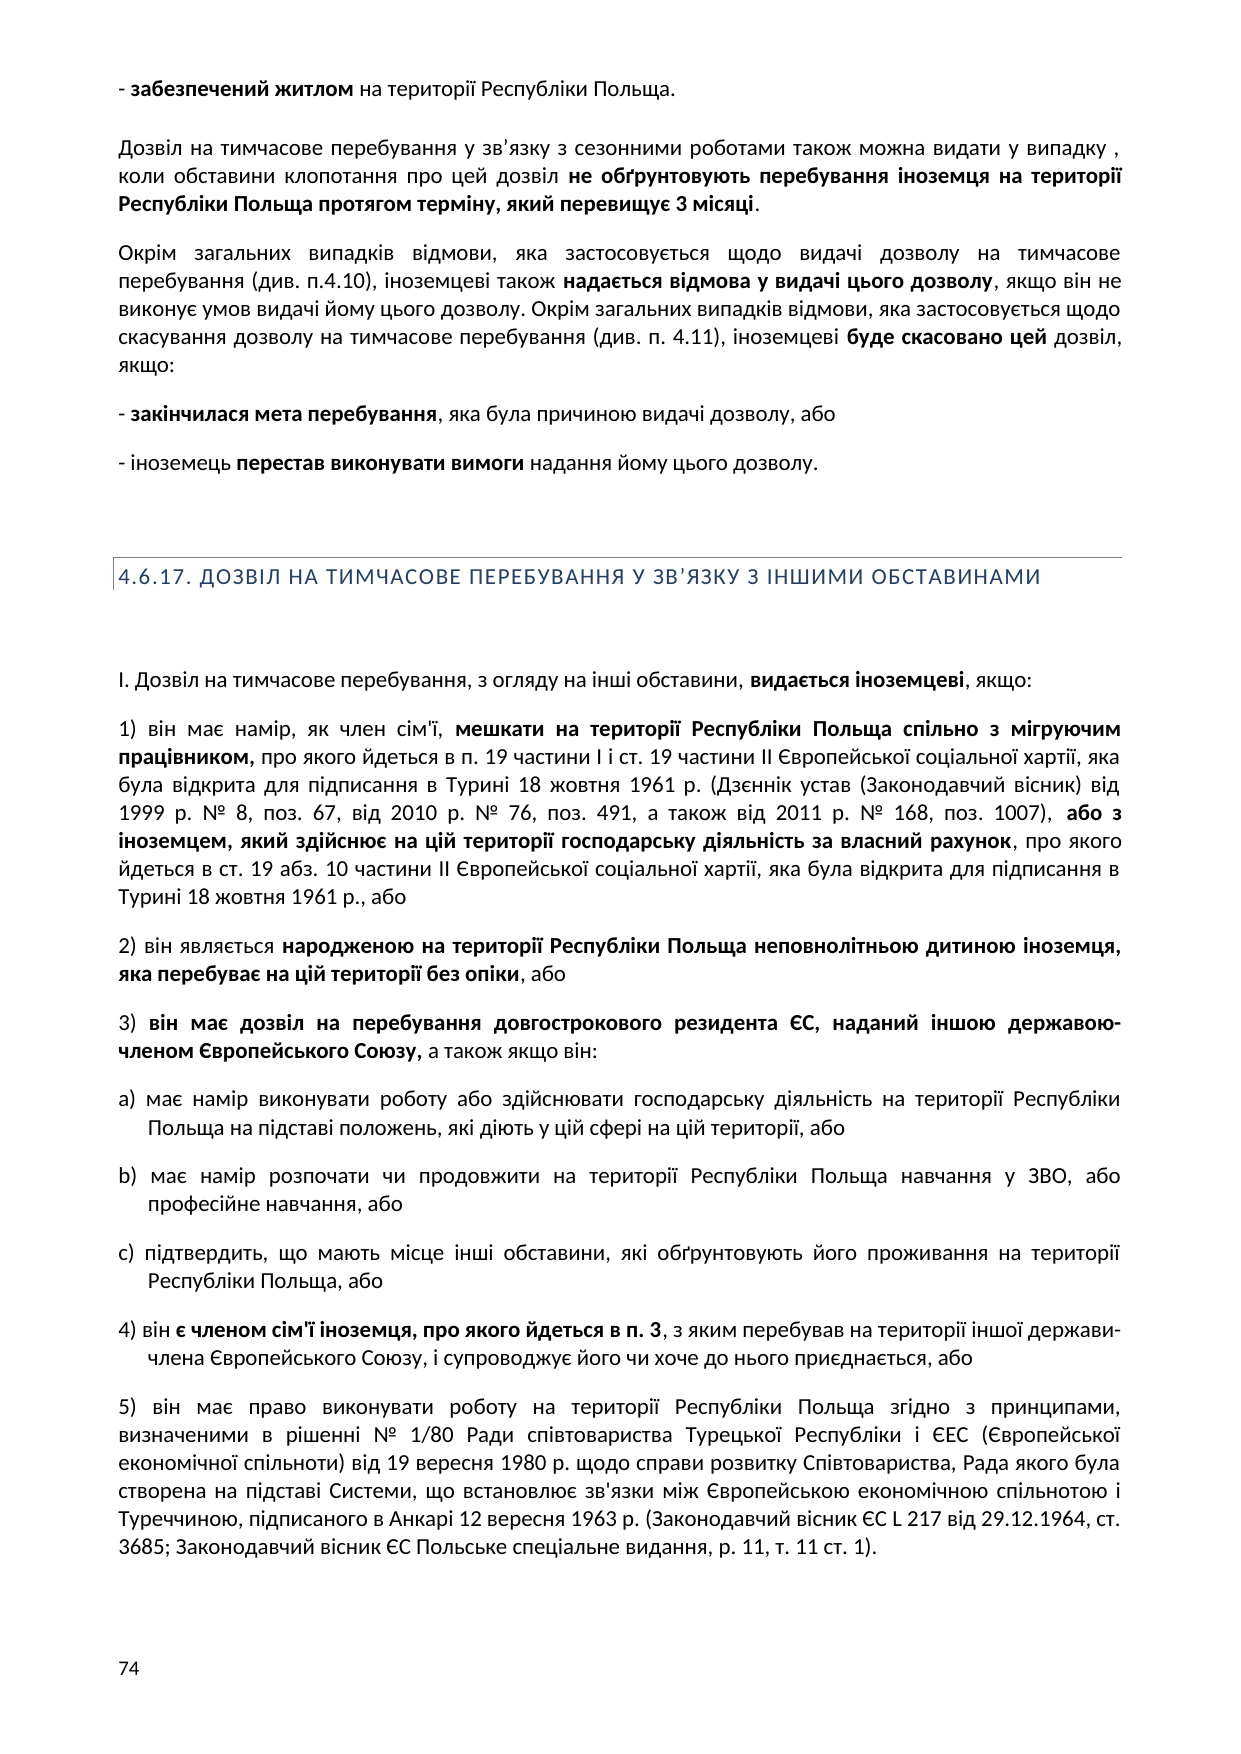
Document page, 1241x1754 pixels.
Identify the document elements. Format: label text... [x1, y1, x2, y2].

text I. Дозвіл на тимчасове перебування, з огляду на інші обставини, видається іноземцеві, якщо: [118, 665, 1122, 693]
text a) має намір виконувати роботу або здійснювати господарську діяльність на території Республіки Польща на підставі положень, які діють у цій сфері на цій території, або [118, 1084, 1122, 1141]
text 4) він є членом сім'ї іноземця, про якого йдеться в п. 3, з яким перебував на території іншої держави-члена Європейського Союзу, і супроводжує його чи хоче до нього приєднається, або [118, 1315, 1122, 1371]
text c) підтвердить, що мають місце інші обставини, які обґрунтовують його проживання на території Республіки Польща, або [118, 1238, 1122, 1294]
text - іноземець перестав виконувати вимоги надання йому цього дозволу. [118, 448, 1122, 476]
text 5) він має право виконувати роботу на території Республіки Польща згідно з принципами, визначеними в рішенні № 1/80 Ради співтовариства Турецької Республіки і ЄЕС (Європейської економічної спільноти) від 19 вересня 1980 р. щодо справи розвитку Співтовариства, Рада якого була створена на підставі Системи, що встановлює зв'язки між Європейською економічною спільнотою і Туреччиною, підписаного в Анкарі 12 вересня 1963 р. (Законодавчий вісник ЄС L 217 від 29.12.1964, ст. 3685; Законодавчий вісник ЄС Польське спеціальне видання, р. 11, т. 11 ст. 1). [118, 1392, 1122, 1560]
text 3) він має дозвіл на перебування довгострокового резидента ЄС, наданий іншою державою-членом Європейського Союзу, a також якщо він: [118, 1008, 1122, 1064]
text 2) він являється народженою на території Республіки Польща неповнолітньою дитиною іноземця, яка перебуває на цій території без опіки, або [118, 931, 1122, 987]
text 1) він має намір, як член сім'ї, мешкати на території Республіки Польща спільно з мігруючим працівником, про якого йдеться в п. 19 частини I і ст. 19 частини II Європейської соціальної хартії, яка була відкрита для підписання в Турині 18 жовтня 1961 р. (Дзєннік устав (Законодавчий вісник) від 1999 р. № 8, поз. 67, від 2010 р. № 76, поз. 491, а також від 2011 р. № 168, поз. 1007), або з іноземцем, який здійснює на цій території господарську діяльність за власний рахунок, про якого йдеться в ст. 19 абз. 10 частини II Європейської соціальної хартії, яка була відкрита для підписання в Турині 18 жовтня 1961 р., або [118, 714, 1122, 910]
text Окрім загальних випадків відмови, яка застосовується щодо видачі дозволу на тимчасове перебування (див. п.4.10), іноземцеві також надається відмова у видачі цього дозволу, якщо він не виконує умов видачі йому цього дозволу. Окрім загальних випадків відмови, яка застосовується щодо скасування дозволу на тимчасове перебування (див. п. 4.11), іноземцеві буде скасовано цей дозвіл, якщо: [118, 238, 1122, 378]
text b) має намір розпочати чи продовжити на території Республіки Польща навчання у ЗВО, або професійне навчання, або [118, 1161, 1122, 1217]
text Дозвіл на тимчасове перебування у зв’язку з сезонними роботами також можна видати у випадку , коли обставини клопотання про цей дозвіл не обґрунтовують перебування іноземця на території Республіки Польща протягом терміну, який перевищує 3 місяці. [118, 133, 1122, 217]
text - забезпечений житлом на території Республіки Польща. [118, 74, 1122, 102]
text - закінчилася мета перебування, яка була причиною видачі дозволу, або [118, 399, 1122, 427]
subtitle 4.6.17. ДОЗВІЛ НА ТИМЧАСОВЕ ПЕРЕБУВАННЯ У ЗВ’ЯЗКУ З ІНШИМИ ОБСТАВИНАМИ [114, 558, 1122, 590]
